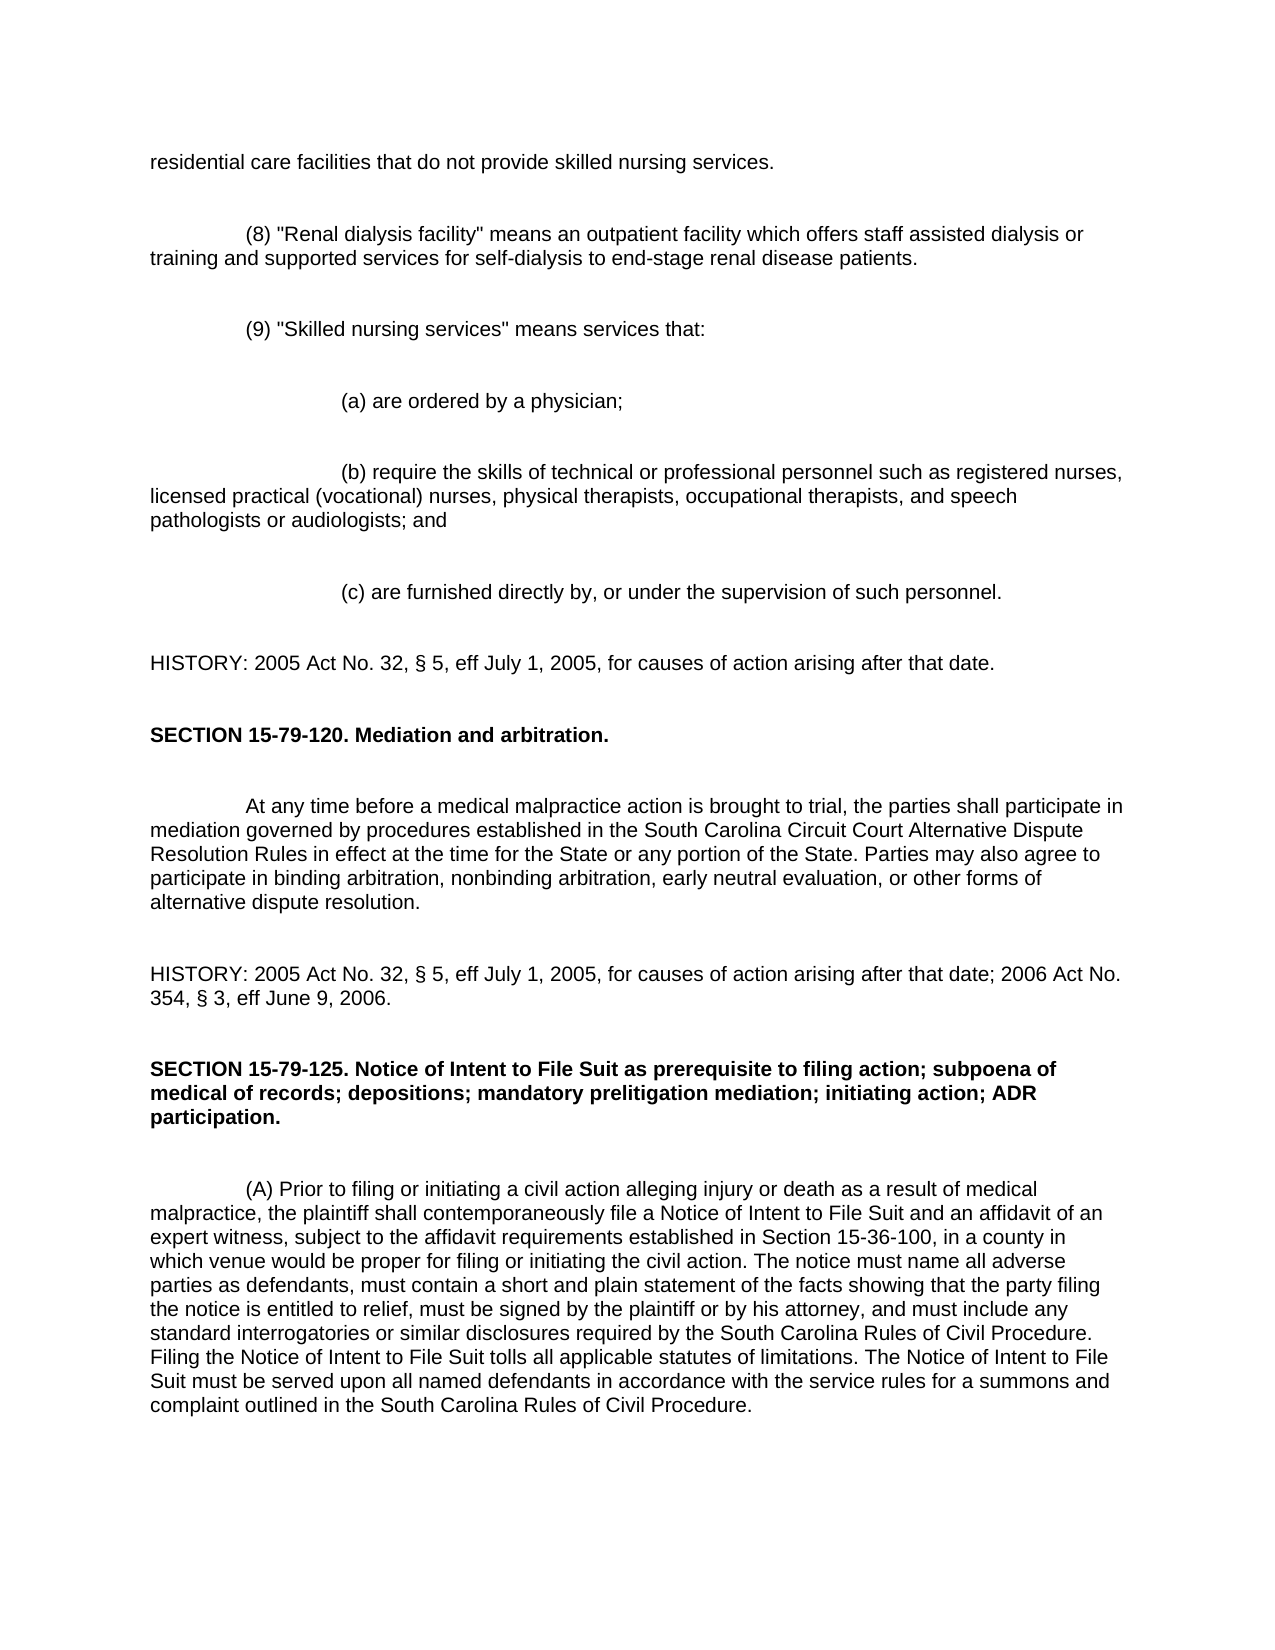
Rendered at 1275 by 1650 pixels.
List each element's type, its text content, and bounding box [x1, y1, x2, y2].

text At any time before a medical malpractice action is brought to trial, the parties shall participate in mediation governed by procedures established in the South Carolina Circuit Court Alternative Dispute Resolution Rules in effect at the time for the State or any portion of the State. Parties may also agree to participate in binding arbitration, nonbinding arbitration, early neutral evaluation, or other forms of alternative dispute resolution. [150, 794, 1125, 938]
text SECTION 15-79-120. Mediation and arbitration. [150, 723, 1125, 770]
text HISTORY: 2005 Act No. 32, § 5, eff July 1, 2005, for causes of action arising after that date; 2006 Act No. 354, § 3, eff June 9, 2006. [150, 962, 1125, 1033]
text (a) are ordered by a physician; [150, 389, 1125, 436]
text (9) "Skilled nursing services" means services that: [150, 317, 1125, 365]
text (c) are furnished directly by, or under the supervision of such personnel. [150, 580, 1125, 627]
text (A) Prior to filing or initiating a civil action alleging injury or death as a result of medical malpractice, the plaintiff shall contemporaneously file a Notice of Intent to File Suit and an affidavit of an expert witness, subject to the affidavit requirements established in Section 15-36-100, in a county in which venue would be proper for filing or initiating the civil action. The notice must name all adverse parties as defendants, must contain a short and plain statement of the facts showing that the party filing the notice is entitled to relief, must be signed by the plaintiff or by his attorney, and must include any standard interrogatories or similar disclosures required by the South Carolina Rules of Civil Procedure. Filing the Notice of Intent to File Suit tolls all applicable statutes of limitations. The Notice of Intent to File Suit must be served upon all named defendants in accordance with the service rules for a summons and complaint outlined in the South Carolina Rules of Civil Procedure. [150, 1177, 1125, 1440]
text HISTORY: 2005 Act No. 32, § 5, eff July 1, 2005, for causes of action arising after that date. [150, 651, 1125, 699]
text (8) "Renal dialysis facility" means an outpatient facility which offers staff assisted dialysis or training and supported services for self-dialysis to end-stage renal disease patients. [150, 222, 1125, 293]
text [150, 150, 1125, 198]
text (b) require the skills of technical or professional personnel such as registered nurses, licensed practical (vocational) nurses, physical therapists, occupational therapists, and speech pathologists or audiologists; and [150, 460, 1125, 556]
text SECTION 15-79-125. Notice of Intent to File Suit as prerequisite to filing action; subpoena of medical of records; depositions; mandatory prelitigation mediation; initiating action; ADR participation. [150, 1057, 1125, 1153]
